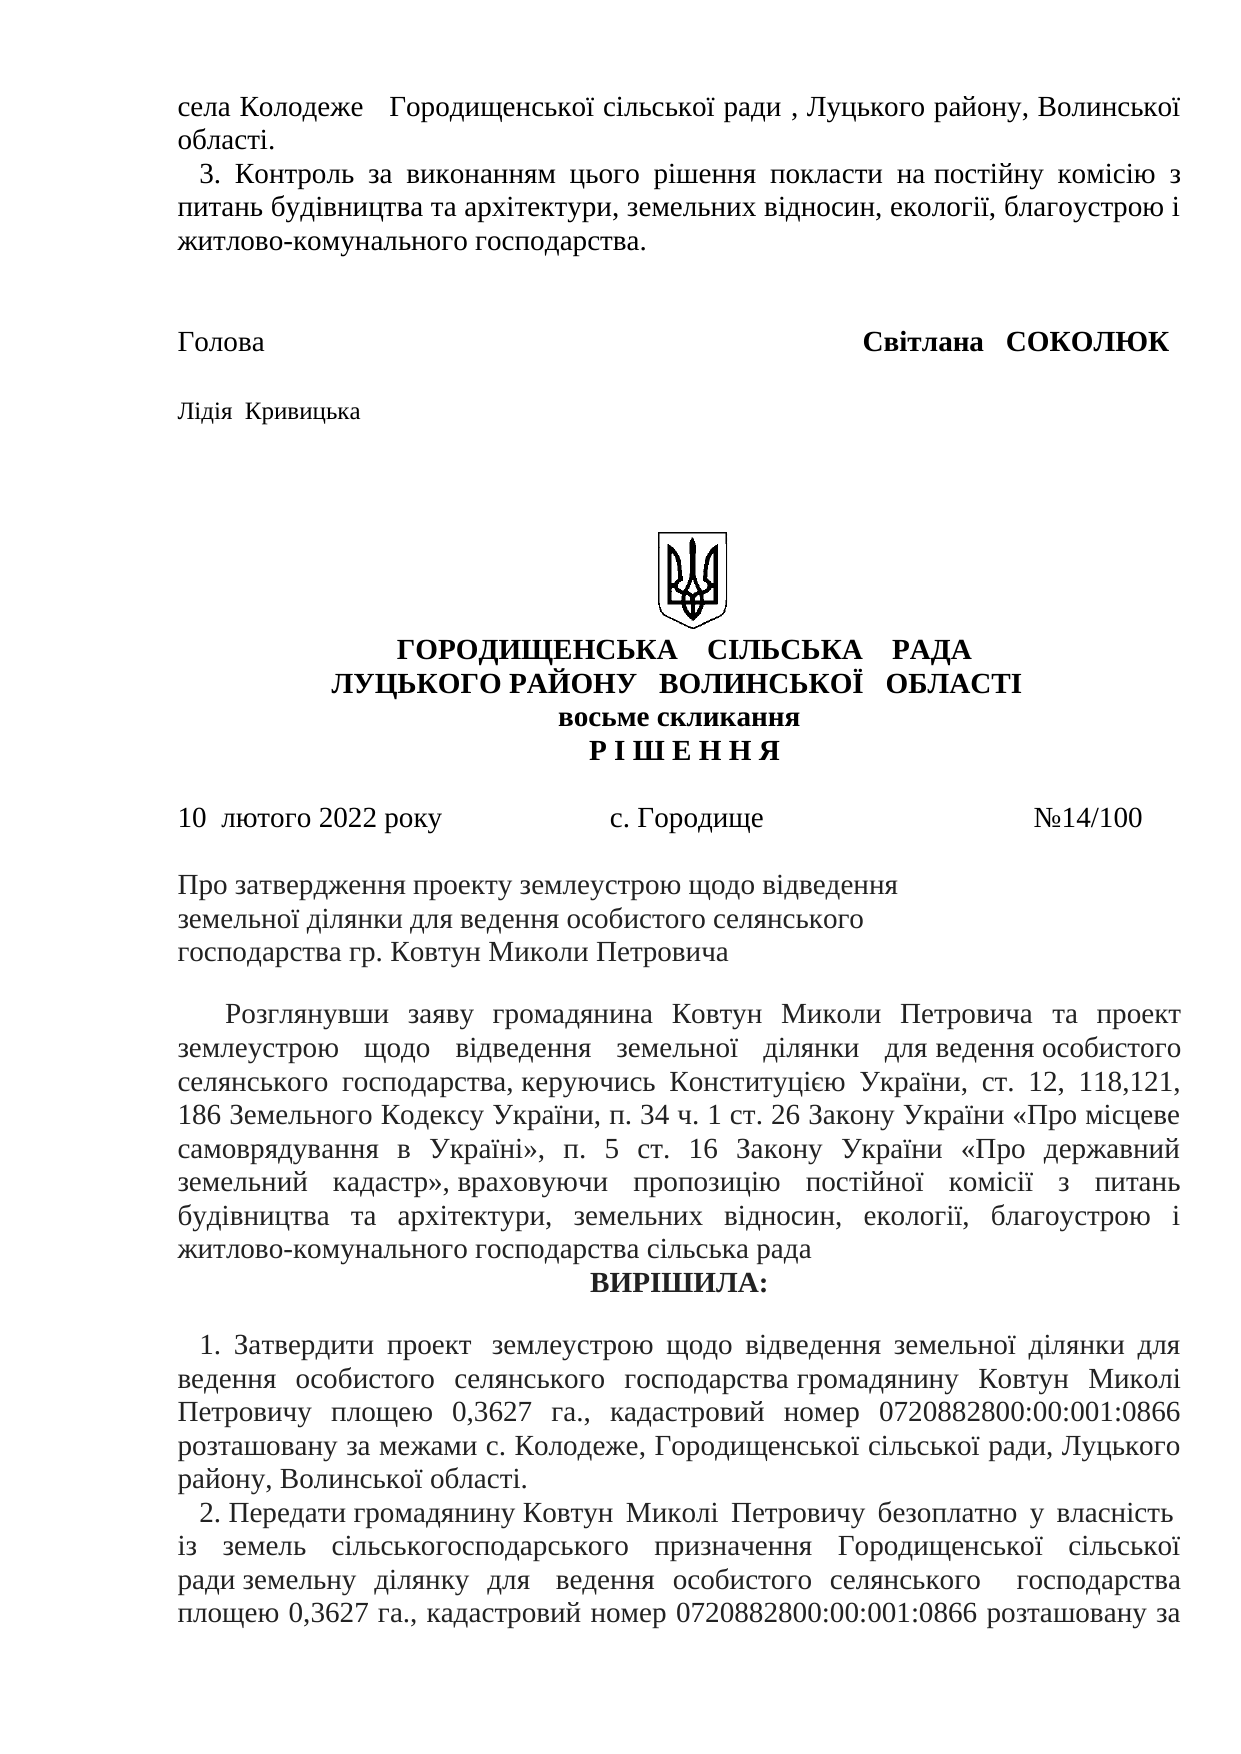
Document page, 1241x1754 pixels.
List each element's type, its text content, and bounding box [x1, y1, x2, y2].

text ЛУЦЬКОГО РАЙОНУ ВОЛИНСЬКОЇ ОБЛАСТІ [177, 666, 1177, 699]
text Розглянувши заяву громадянина Ковтун Миколи Петровича та проект землеустрою щодо відведення земельної ділянки для ведення особистого селянського господарства, керуючись Конституцією України, ст. 12, 118,121, 186 Земельного Кодексу України, п. 34 ч. 1 ст. 26 Закону України «Про місцеве самоврядування в Україні», п. 5 ст. 16 Закону України «Про державний земельний кадастр», враховуючи пропозицію постійної комісії з питань будівництва та архітектури, земельних відносин, екології, благоустрою і житлово-комунального господарства сільська рада [177, 997, 1181, 1265]
picture [657, 531, 728, 629]
text земельної ділянки для ведення особистого селянського [177, 901, 1181, 934]
text 1. Затвердити проект землеустрою щодо відведення земельної ділянки для ведення особистого селянського господарства громадянину Ковтун Миколі Петровичу площею 0,3627 га., кадастровий номер 0720882800:00:001:0866 розташовану за межами с. Колодеже, Городищенської сільської ради, Луцького району, Волинської області. [177, 1327, 1181, 1495]
text 3. Контроль за виконанням цього рішення покласти на постійну комісію з питань будівництва та архітектури, земельних відносин, екології, благоустрою і житлово-комунального господарства. [177, 156, 1181, 256]
text Про затвердження проекту землеустрою щодо відведення [177, 867, 1181, 901]
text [177, 1495, 1181, 1629]
text 10 лютого 2022 року с. Городище №14/100 [177, 800, 1181, 834]
text восьме скликання [177, 699, 1181, 733]
text Р І Ш Е Н Н Я [177, 733, 1191, 767]
text Лідія Кривицька [177, 396, 1181, 424]
text ВИРІШИЛА: [177, 1265, 1181, 1298]
text ГОРОДИЩЕНСЬКА СІЛЬСЬКА РАДА [177, 632, 1191, 666]
text господарства гр. Ковтун Миколи Петровича [177, 934, 1181, 968]
text Голова Світлана СОКОЛЮК [177, 324, 1181, 357]
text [177, 89, 1181, 156]
